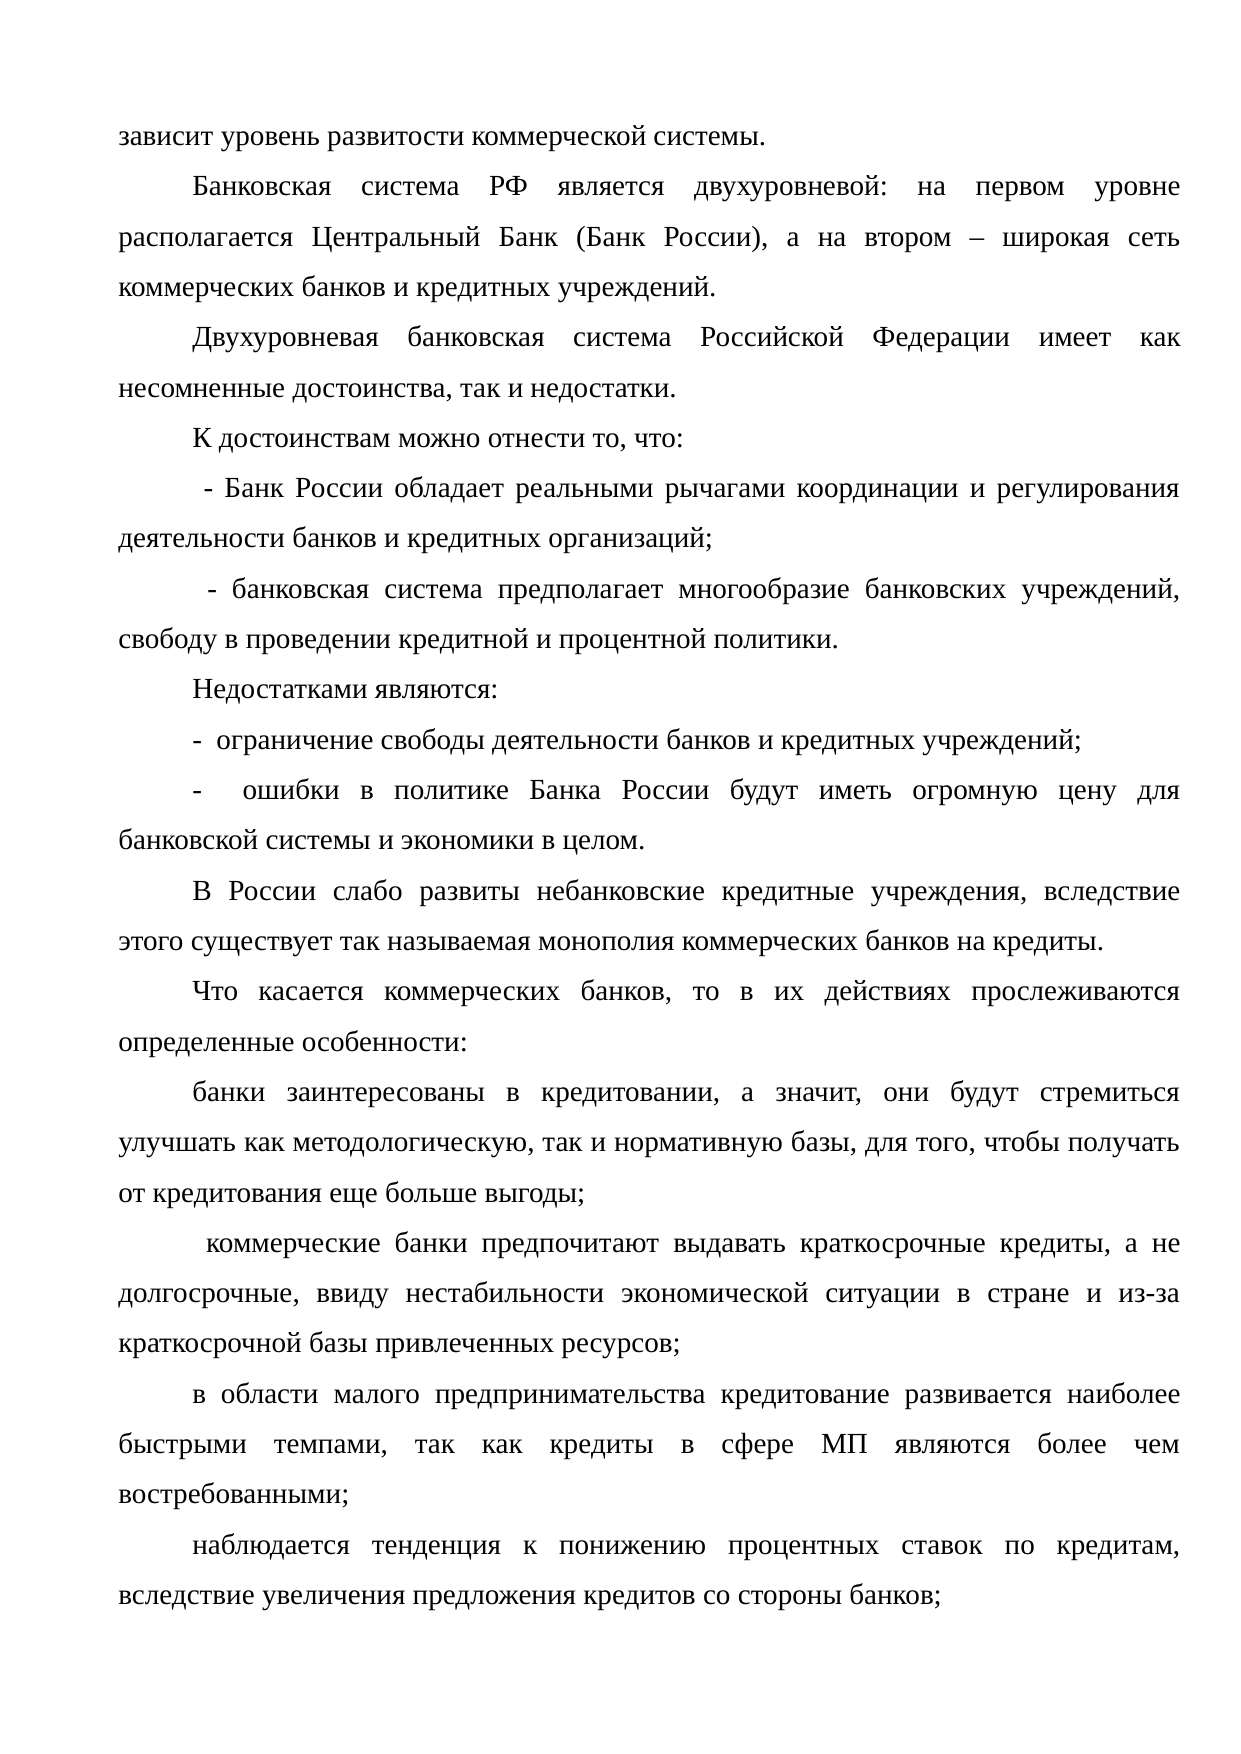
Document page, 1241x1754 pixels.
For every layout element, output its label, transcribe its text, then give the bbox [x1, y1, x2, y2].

text - Банк России обладает реальными рычагами координации и регулирования деятельности банков и кредитных организаций; [118, 470, 1181, 554]
text коммерческие банки предпочитают выдавать краткосрочные кредиты, а не долгосрочные, ввиду нестабильности экономической ситуации в стране и из-за краткосрочной базы привлеченных ресурсов; [118, 1225, 1181, 1359]
text Банковская система РФ является двухуровневой: на первом уровне располагается Центральный Банк (Банк России), а на втором – широкая сеть коммерческих банков и кредитных учреждений. [118, 168, 1181, 303]
text Что касается коммерческих банков, то в их действиях прослеживаются определенные особенности: [118, 973, 1181, 1057]
text - ограничение свободы деятельности банков и кредитных учреждений; [118, 722, 1181, 755]
text в области малого предпринимательства кредитование развивается наиболее быстрыми темпами, так как кредиты в сфере МП являются более чем востребованными; [118, 1376, 1181, 1510]
text Недостатками являются: [118, 672, 1181, 705]
text К достоинствам можно отнести то, что: [118, 420, 1181, 453]
text Двухуровневая банковская система Российской Федерации имеет как несомненные достоинства, так и недостатки. [118, 319, 1181, 403]
text наблюдается тенденция к понижению процентных ставок по кредитам, вследствие увеличения предложения кредитов со стороны банков; [118, 1527, 1181, 1611]
text - ошибки в политике Банка России будут иметь огромную цену для банковской системы и экономики в целом. [118, 772, 1181, 856]
text В России слабо развиты небанковские кредитные учреждения, вследствие этого существует так называемая монополия коммерческих банков на кредиты. [118, 873, 1181, 957]
text - банковская система предполагает многообразие банковских учреждений, свободу в проведении кредитной и процентной политики. [118, 571, 1181, 655]
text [118, 118, 1181, 152]
text банки заинтересованы в кредитовании, а значит, они будут стремиться улучшать как методологическую, так и нормативную базы, для того, чтобы получать от кредитования еще больше выгоды; [118, 1074, 1181, 1208]
